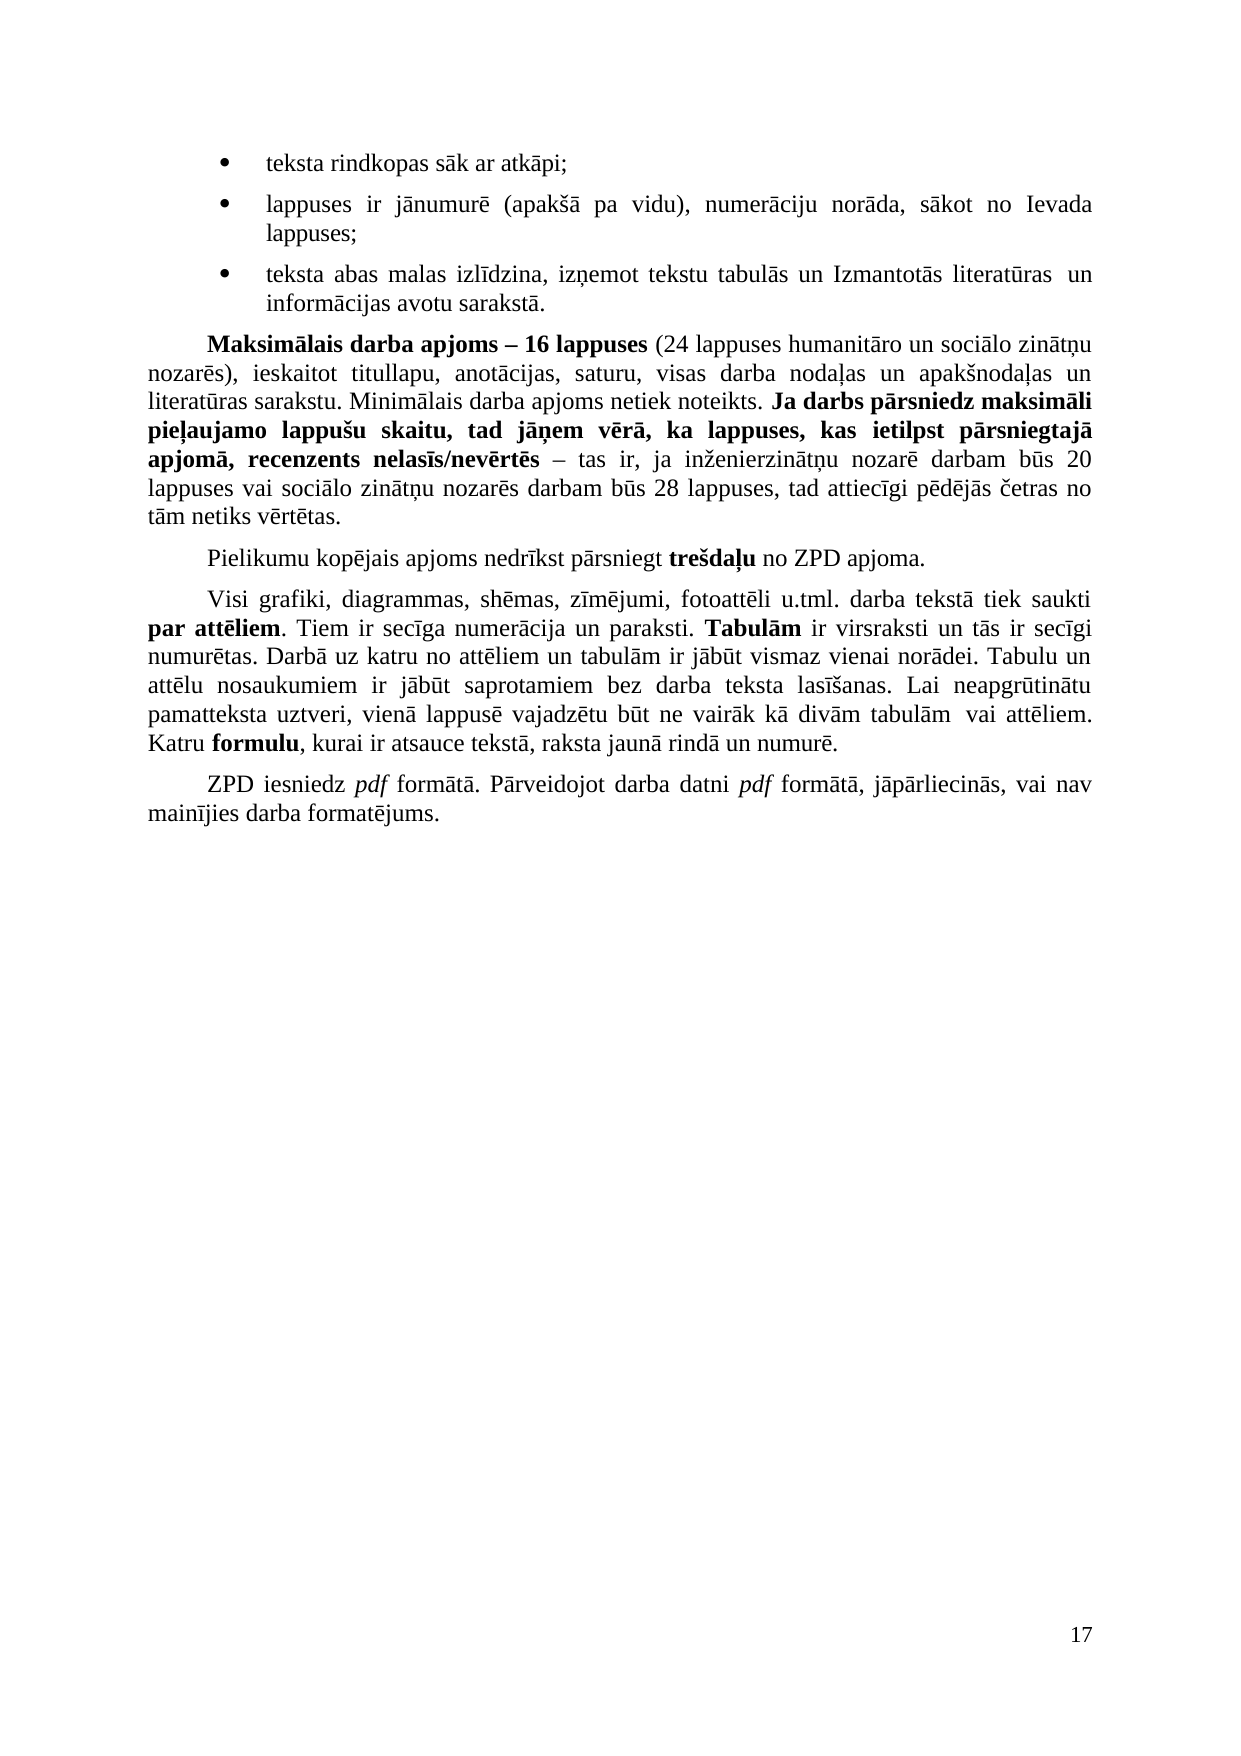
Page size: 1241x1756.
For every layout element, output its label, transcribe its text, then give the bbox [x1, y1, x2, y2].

list lappuses ir jānumurē (apakšā pa vidu), numerāciju norāda, sākot no Ievada lappuses; [220, 189, 1092, 246]
text ZPD iesniedz pdf formātā. Pārveidojot darba datni pdf formātā, jāpārliecinās, vai nav mainījies darba formatējums. [148, 769, 1092, 826]
list teksta rindkopas sāk ar atkāpi; [220, 148, 1092, 176]
text Visi grafiki, diagrammas, shēmas, zīmējumi, fotoattēli u.tml. darba tekstā tiek saukti par attēliem. Tiem ir secīga numerācija un paraksti. Tabulām ir virsraksti un tās ir secīgi numurētas. Darbā uz katru no attēliem un tabulām ir jābūt vismaz vienai norādei. Tabulu un attēlu nosaukumiem ir jābūt saprotamiem bez darba teksta lasīšanas. Lai neapgrūtinātu pamatteksta uztveri, vienā lappusē vajadzētu būt ne vairāk kā divām tabulām vai attēliem. Katru formulu, kurai ir atsauce tekstā, raksta jaunā rindā un numurē. [148, 584, 1092, 756]
text Pielikumu kopējais apjoms nedrīkst pārsniegt trešdaļu no ZPD apjoma. [148, 543, 1092, 571]
text Maksimālais darba apjoms – 16 lappuses (24 lappuses humanitāro un sociālo zinātņu nozarēs), ieskaitot titullapu, anotācijas, saturu, visas darba nodaļas un apakšnodaļas un literatūras sarakstu. Minimālais darba apjoms netiek noteikts. Ja darbs pārsniedz maksimāli pieļaujamo lappušu skaitu, tad jāņem vērā, ka lappuses, kas ietilpst pārsniegtajā apjomā, recenzents nelasīs/nevērtēs – tas ir, ja inženierzinātņu nozarē darbam būs 20 lappuses vai sociālo zinātņu nozarēs darbam būs 28 lappuses, tad attiecīgi pēdējās četras no tām netiks vērtētas. [148, 329, 1092, 530]
list teksta abas malas izlīdzina, izņemot tekstu tabulās un Izmantotās literatūras un informācijas avotu sarakstā. [220, 259, 1092, 316]
